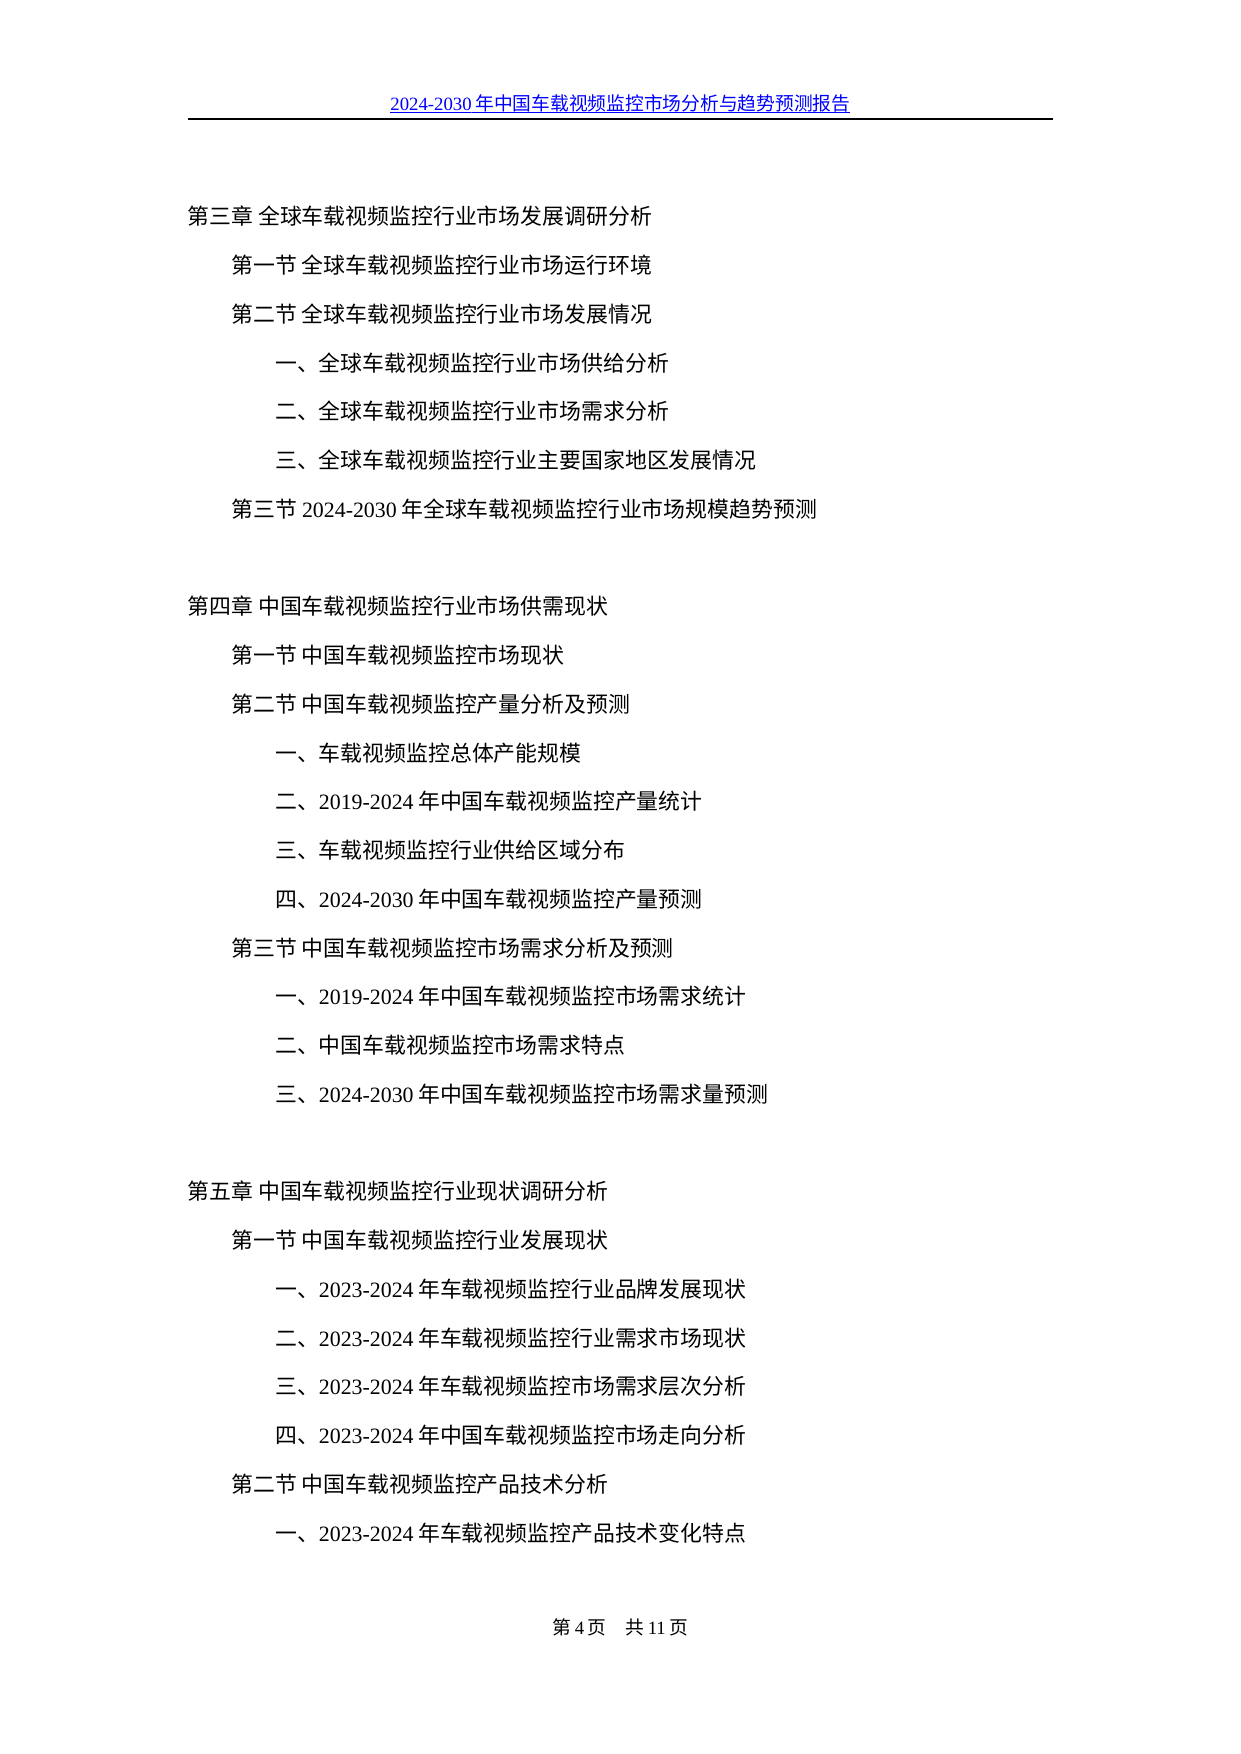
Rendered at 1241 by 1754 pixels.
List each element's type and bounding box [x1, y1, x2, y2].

text [187, 150, 1053, 1548]
